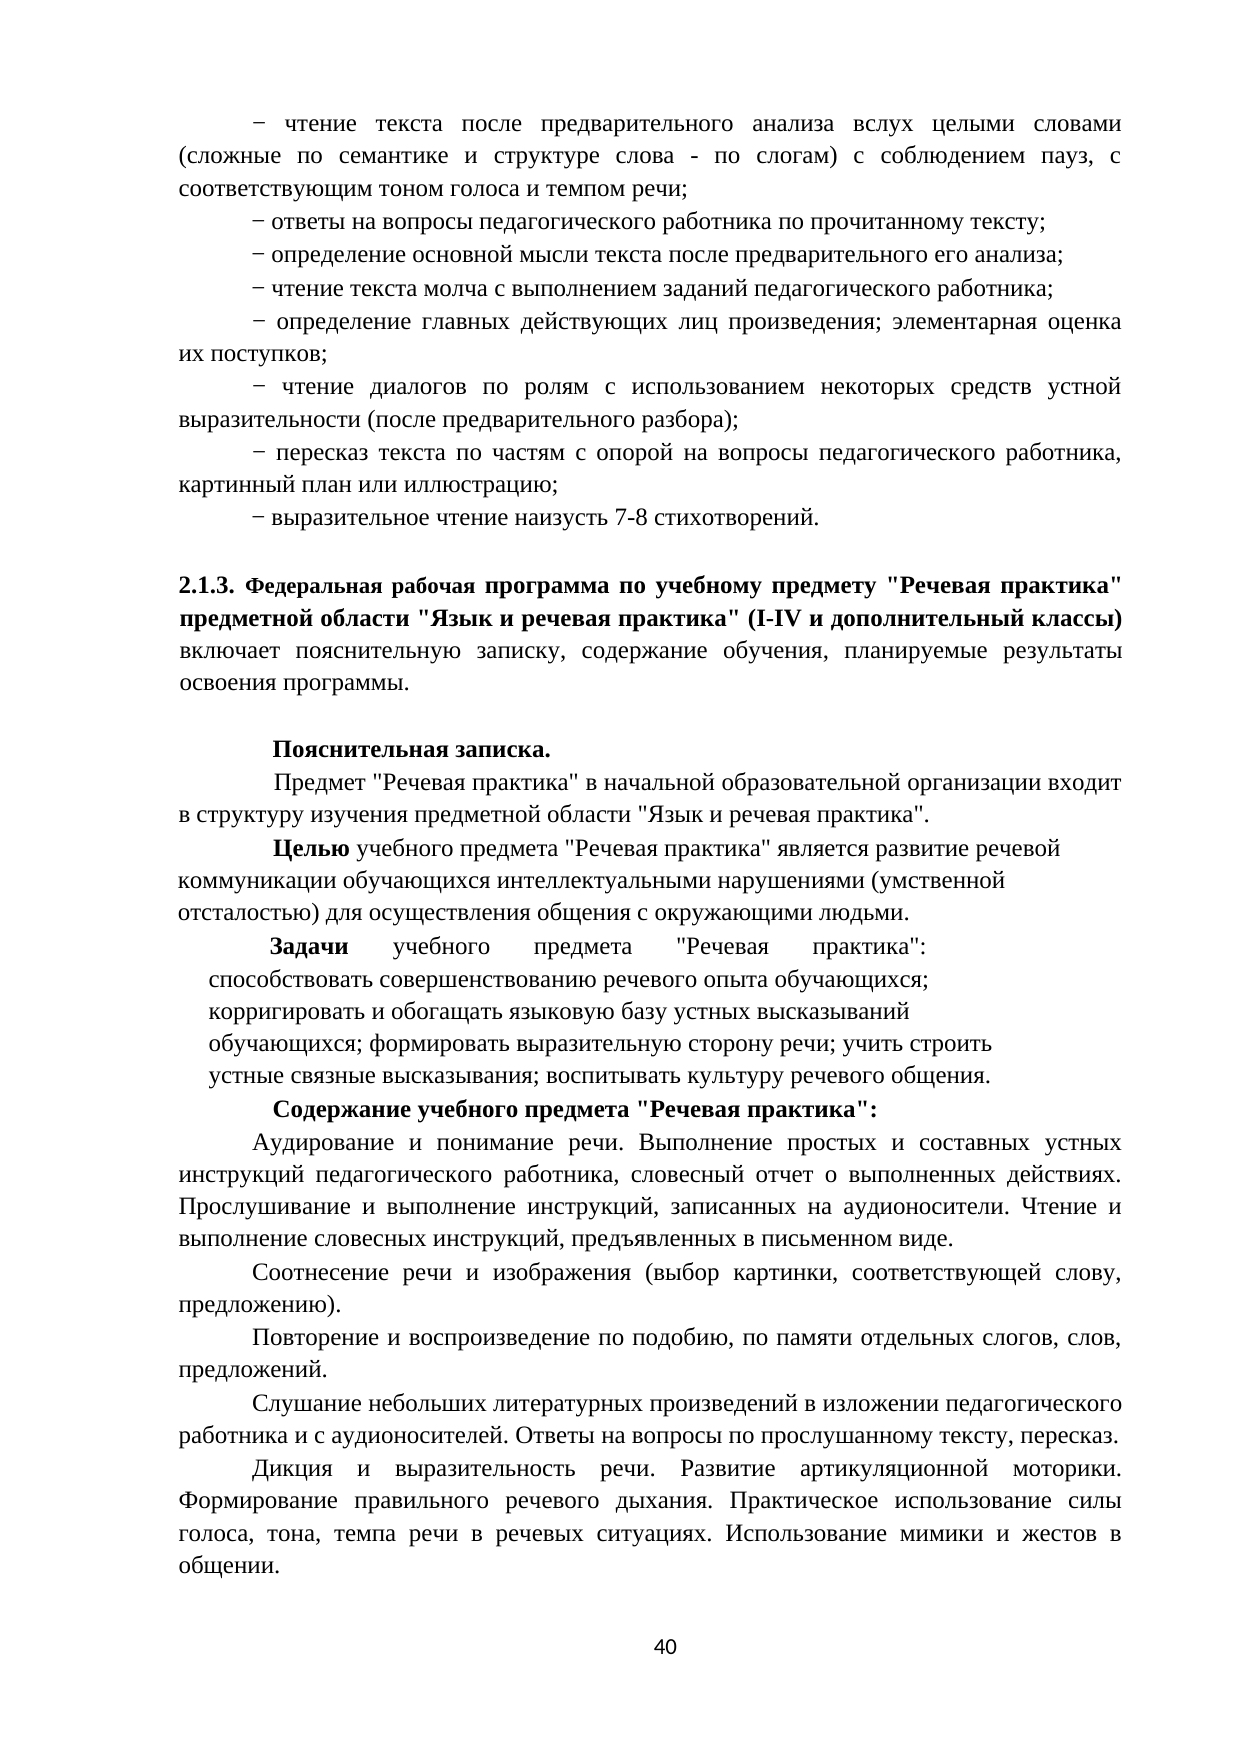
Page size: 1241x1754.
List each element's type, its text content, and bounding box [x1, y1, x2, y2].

text Целью учебного предмета "Речевая практика" является развитие речевой коммуникации обучающихся интеллектуальными нарушениями (умственной отсталостью) для осуществления общения с окружающими людьми. [178, 833, 1124, 926]
text − ответы на вопросы педагогического работника по прочитанному тексту; [251, 206, 1123, 235]
text − чтение диалогов по ролям с использованием некоторых средств устной выразительности (после предварительного разбора); [178, 371, 1123, 432]
text − выразительное чтение наизусть 7-8 стихотворений. [251, 502, 1123, 531]
text Дикция и выразительность речи. Развитие артикуляционной моторики. Формирование правильного речевого дыхания. Практическое использование силы голоса, тона, темпа речи в речевых ситуациях. Использование мимики и жестов в общении. [178, 1453, 1123, 1579]
text − пересказ текста по частям с опорой на вопросы педагогического работника, картинный план или иллюстрацию; [178, 437, 1123, 498]
text − чтение текста молча с выполнением заданий педагогического работника; [251, 273, 1123, 301]
text Повторение и воспроизведение по подобию, по памяти отдельных слогов, слов, предложений. [178, 1322, 1123, 1383]
text Слушание небольших литературных произведений в изложении педагогического работника и с аудионосителей. Ответы на вопросы по прослушанному тексту, пересказ. [178, 1388, 1123, 1449]
text − чтение текста после предварительного анализа вслух целыми словами (сложные по семантике и структуре слова - по слогам) с соблюдением пауз, с соответствующим тоном голоса и темпом речи; [178, 108, 1123, 201]
text способствовать совершенствованию речевого опыта обучающихся; корригировать и обогащать языковую базу устных высказываний обучающихся; формировать выразительную сторону речи; учить строить устные связные высказывания; воспитывать культуру речевого общения. [208, 964, 1010, 1089]
text Соотнесение речи и изображения (выбор картинки, соответствующей слову, предложению). [178, 1257, 1123, 1318]
text Аудирование и понимание речи. Выполнение простых и составных устных инструкций педагогического работника, словесный отчет о выполненных действиях. Прослушивание и выполнение инструкций, записанных на аудионосители. Чтение и выполнение словесных инструкций, предъявленных в письменном виде. [178, 1127, 1123, 1252]
text − определение главных действующих лиц произведения; элементарная оценка их поступков; [178, 306, 1123, 367]
text Задачи учебного предмета "Речевая практика": [83, 931, 1181, 959]
text − определение основной мысли текста после предварительного его анализа; [251, 239, 1123, 268]
text Пояснительная записка. [272, 734, 1123, 763]
text 2.1.3. Федеральная рабочая программа по учебному предмету "Речевая практика" предметной области "Язык и речевая практика" (I-IV и дополнительный классы) включает пояснительную записку, содержание обучения, планируемые результаты освоения программы. [178, 570, 1123, 696]
text Предмет "Речевая практика" в начальной образовательной организации входит в структуру изучения предметной области "Язык и речевая практика". [178, 767, 1123, 828]
text Содержание учебного предмета "Речевая практика": [272, 1094, 1123, 1123]
